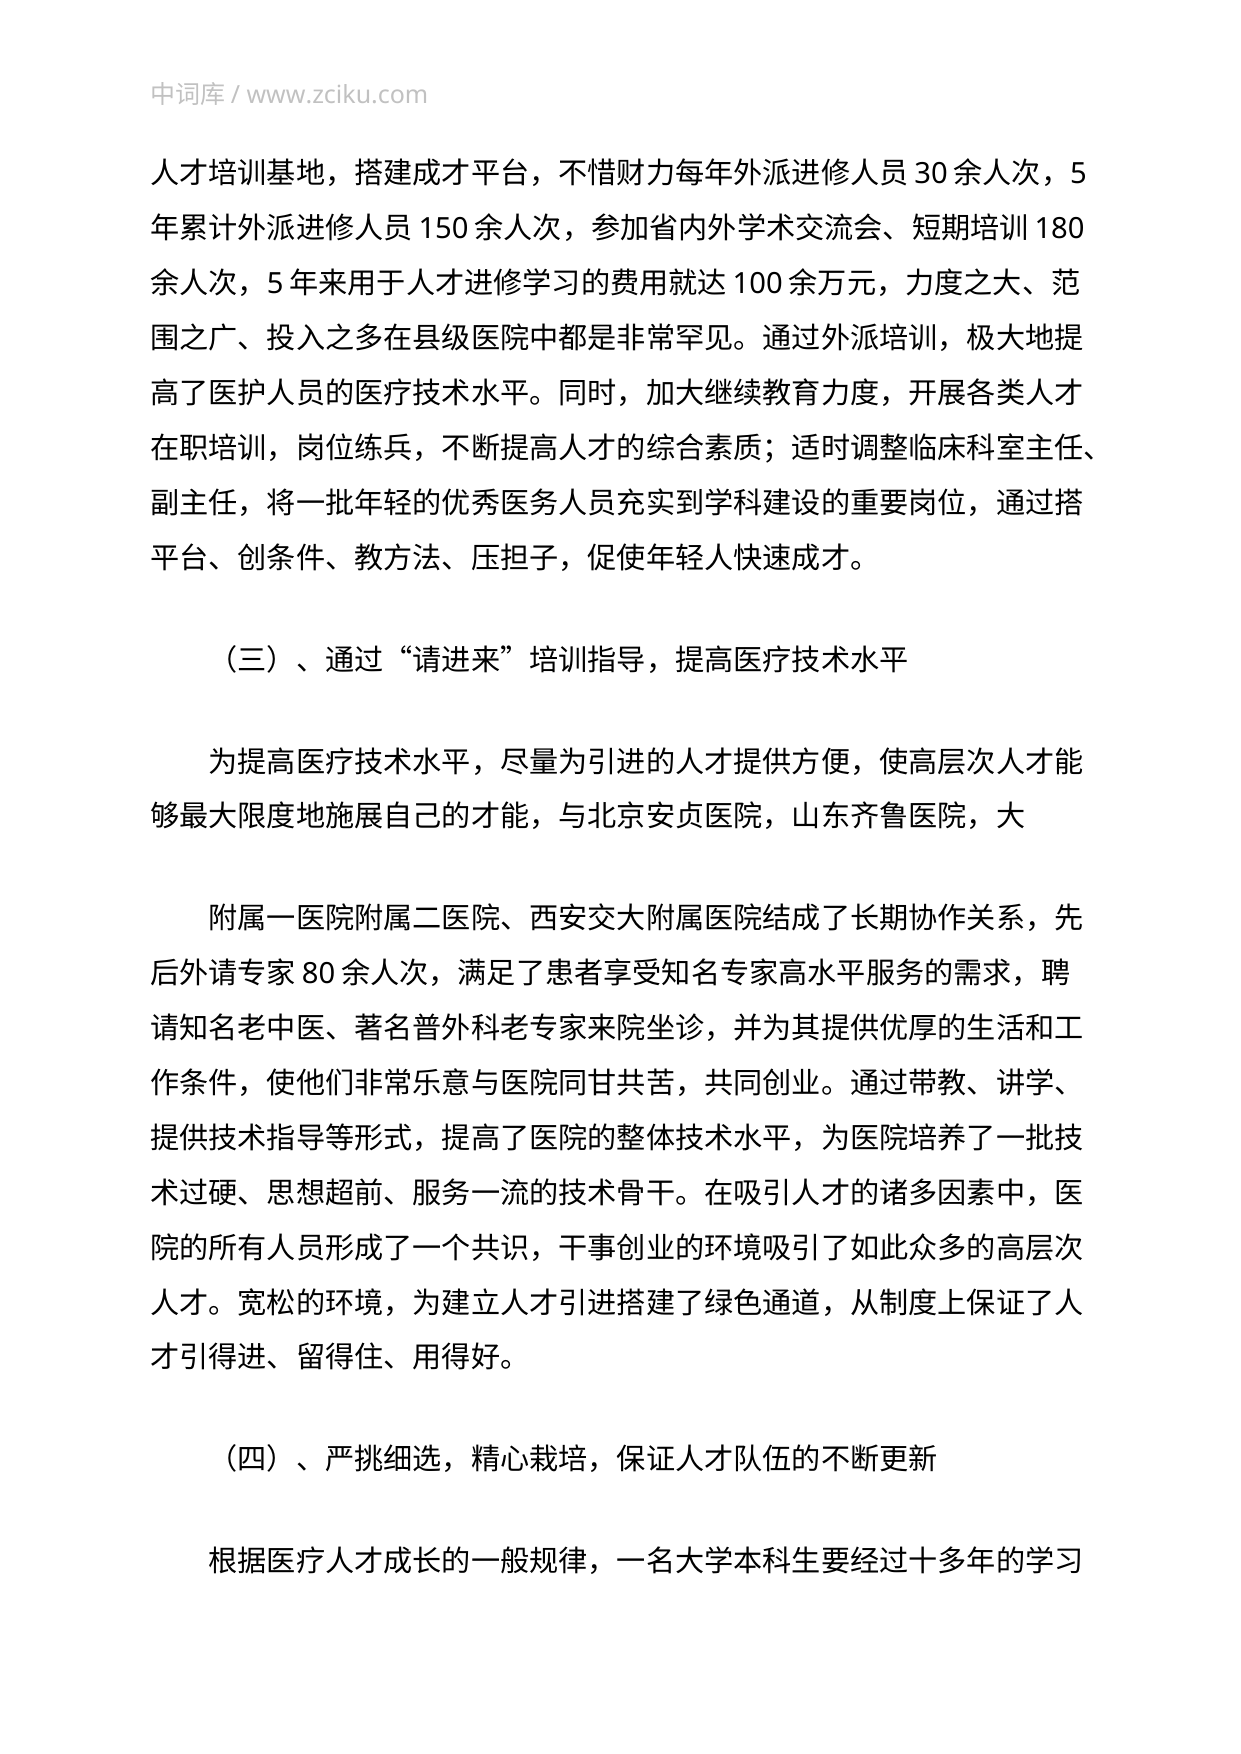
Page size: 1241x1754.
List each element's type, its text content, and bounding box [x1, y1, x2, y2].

text （三）、通过“请进来”培训指导，提高医疗技术水平 [150, 636, 1090, 679]
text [150, 1538, 1090, 1580]
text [150, 150, 1090, 577]
text （四）、严挑细选，精心栽培，保证人才队伍的不断更新 [150, 1436, 1090, 1478]
text 为提高医疗技术水平，尽量为引进的人才提供方便，使高层次人才能够最大限度地施展自己的才能，与北京安贞医院，山东齐鲁医院，大 [150, 738, 1090, 835]
text 附属一医院附属二医院、西安交大附属医院结成了长期协作关系，先后外请专家80余人次，满足了患者享受知名专家高水平服务的需求，聘请知名老中医、著名普外科老专家来院坐诊，并为其提供优厚的生活和工作条件，使他们非常乐意与医院同甘共苦，共同创业。通过带教、讲学、提供技术指导等形式，提高了医院的整体技术水平，为医院培养了一批技术过硬、思想超前、服务一流的技术骨干。在吸引人才的诸多因素中，医院的所有人员形成了一个共识，干事创业的环境吸引了如此众多的高层次人才。宽松的环境，为建立人才引进搭建了绿色通道，从制度上保证了人才引得进、留得住、用得好。 [150, 895, 1090, 1376]
